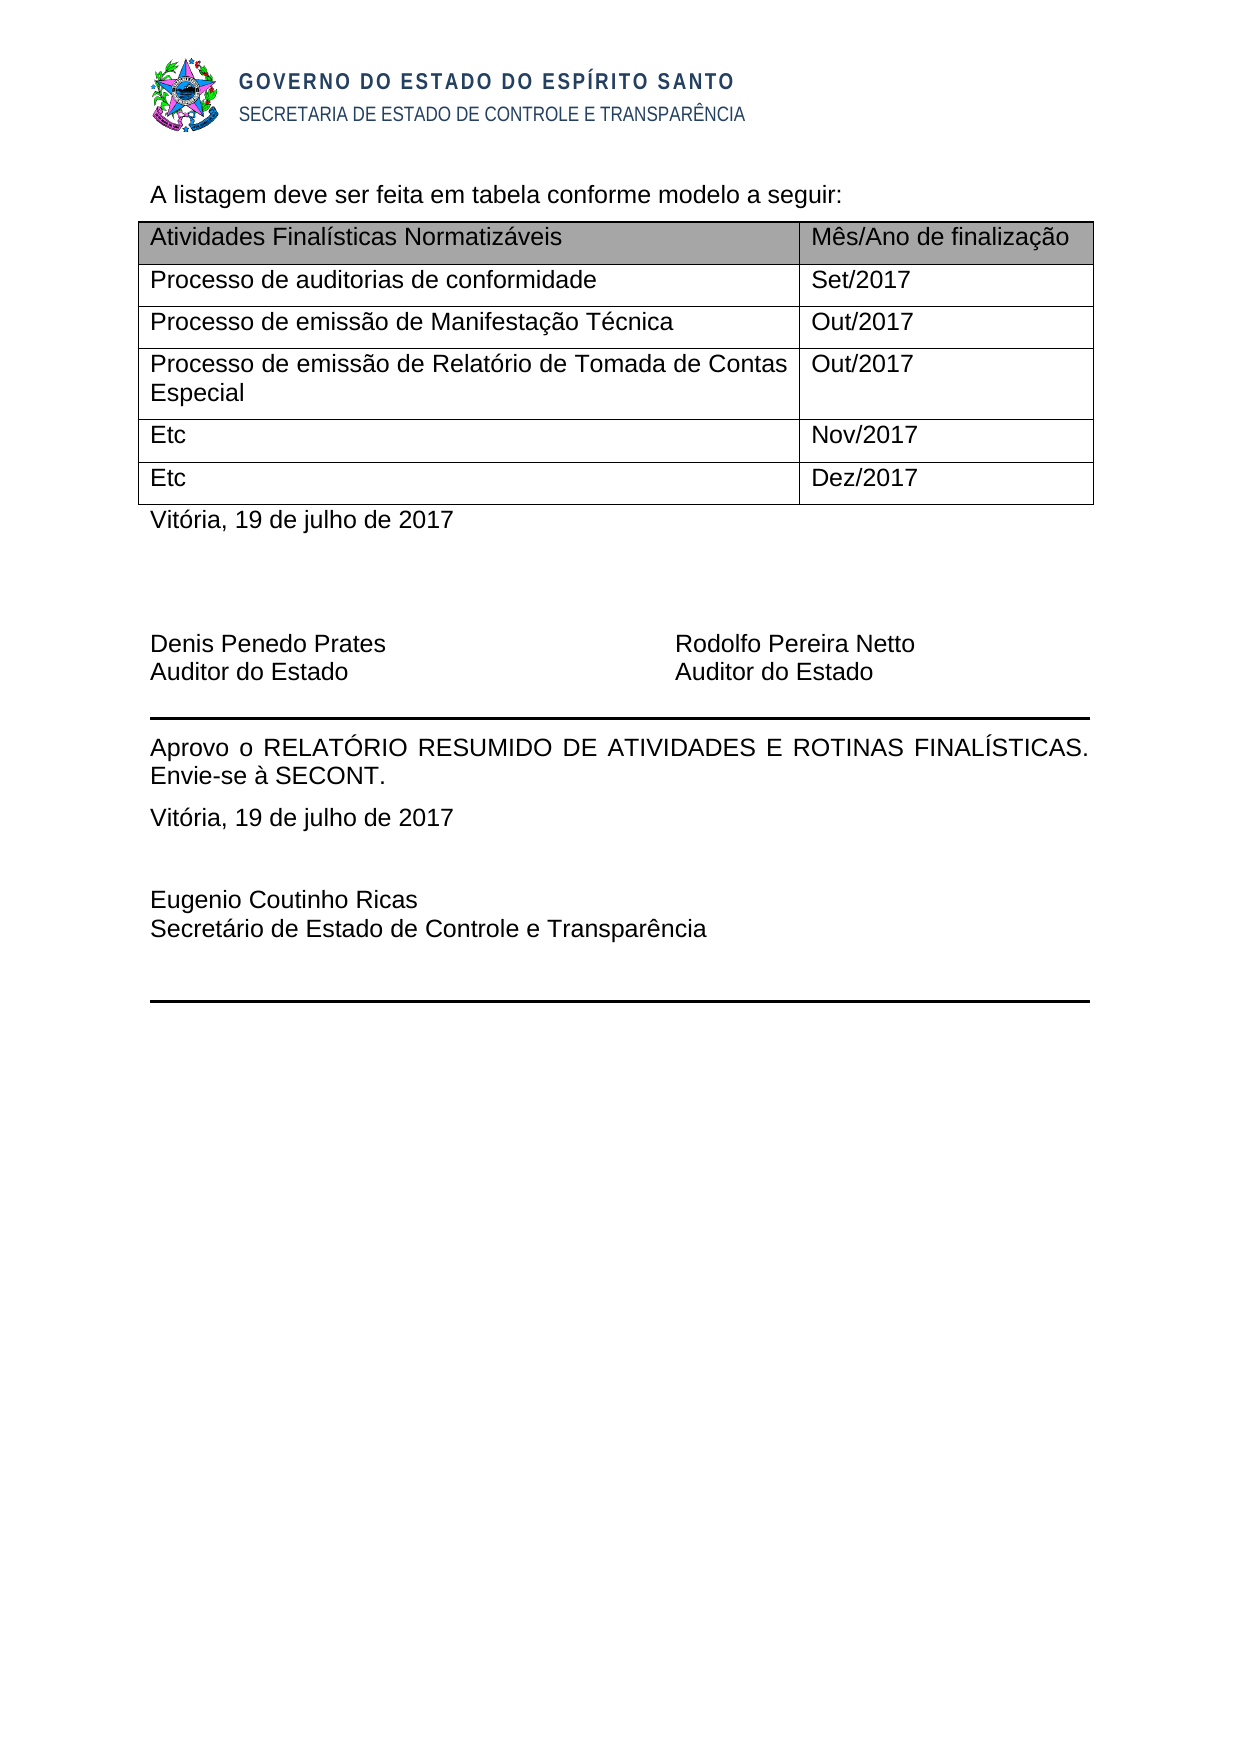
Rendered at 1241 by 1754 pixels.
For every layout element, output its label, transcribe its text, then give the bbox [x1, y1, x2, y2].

table_cell Out/2017 [800, 307, 1093, 348]
text A listagem deve ser feita em tabela conforme modelo a seguir: [150, 180, 1090, 209]
table_cell Etc [139, 420, 799, 462]
table_cell Processo de auditorias de conformidade [139, 265, 799, 306]
text Secretário de Estado de Controle e Transparência [150, 914, 1090, 943]
text Eugenio Coutinho Ricas [150, 885, 1090, 914]
table_cell Nov/2017 [800, 420, 1093, 462]
table_cell Set/2017 [800, 265, 1093, 306]
text Vitória, 19 de julho de 2017 [150, 803, 1090, 831]
text Denis Penedo Prates Rodolfo Pereira Netto [150, 629, 1090, 657]
picture [150, 58, 219, 132]
table_header Atividades Finalísticas Normatizáveis [139, 223, 799, 264]
table_cell Processo de emissão de Manifestação Técnica [139, 307, 799, 348]
table_cell Dez/2017 [800, 463, 1093, 504]
table_cell Out/2017 [800, 349, 1093, 419]
text Vitória, 19 de julho de 2017 [150, 505, 1090, 534]
text Aprovo o RELATÓRIO RESUMIDO DE ATIVIDADES E ROTINAS FINALÍSTICAS. Envie-se à SECONT. [150, 733, 1090, 790]
table_header Mês/Ano de finalização [800, 223, 1093, 264]
table_cell Processo de emissão de Relatório de Tomada de Contas Especial [139, 349, 799, 419]
table_cell Etc [139, 463, 799, 504]
text Auditor do Estado Auditor do Estado [150, 657, 1090, 686]
